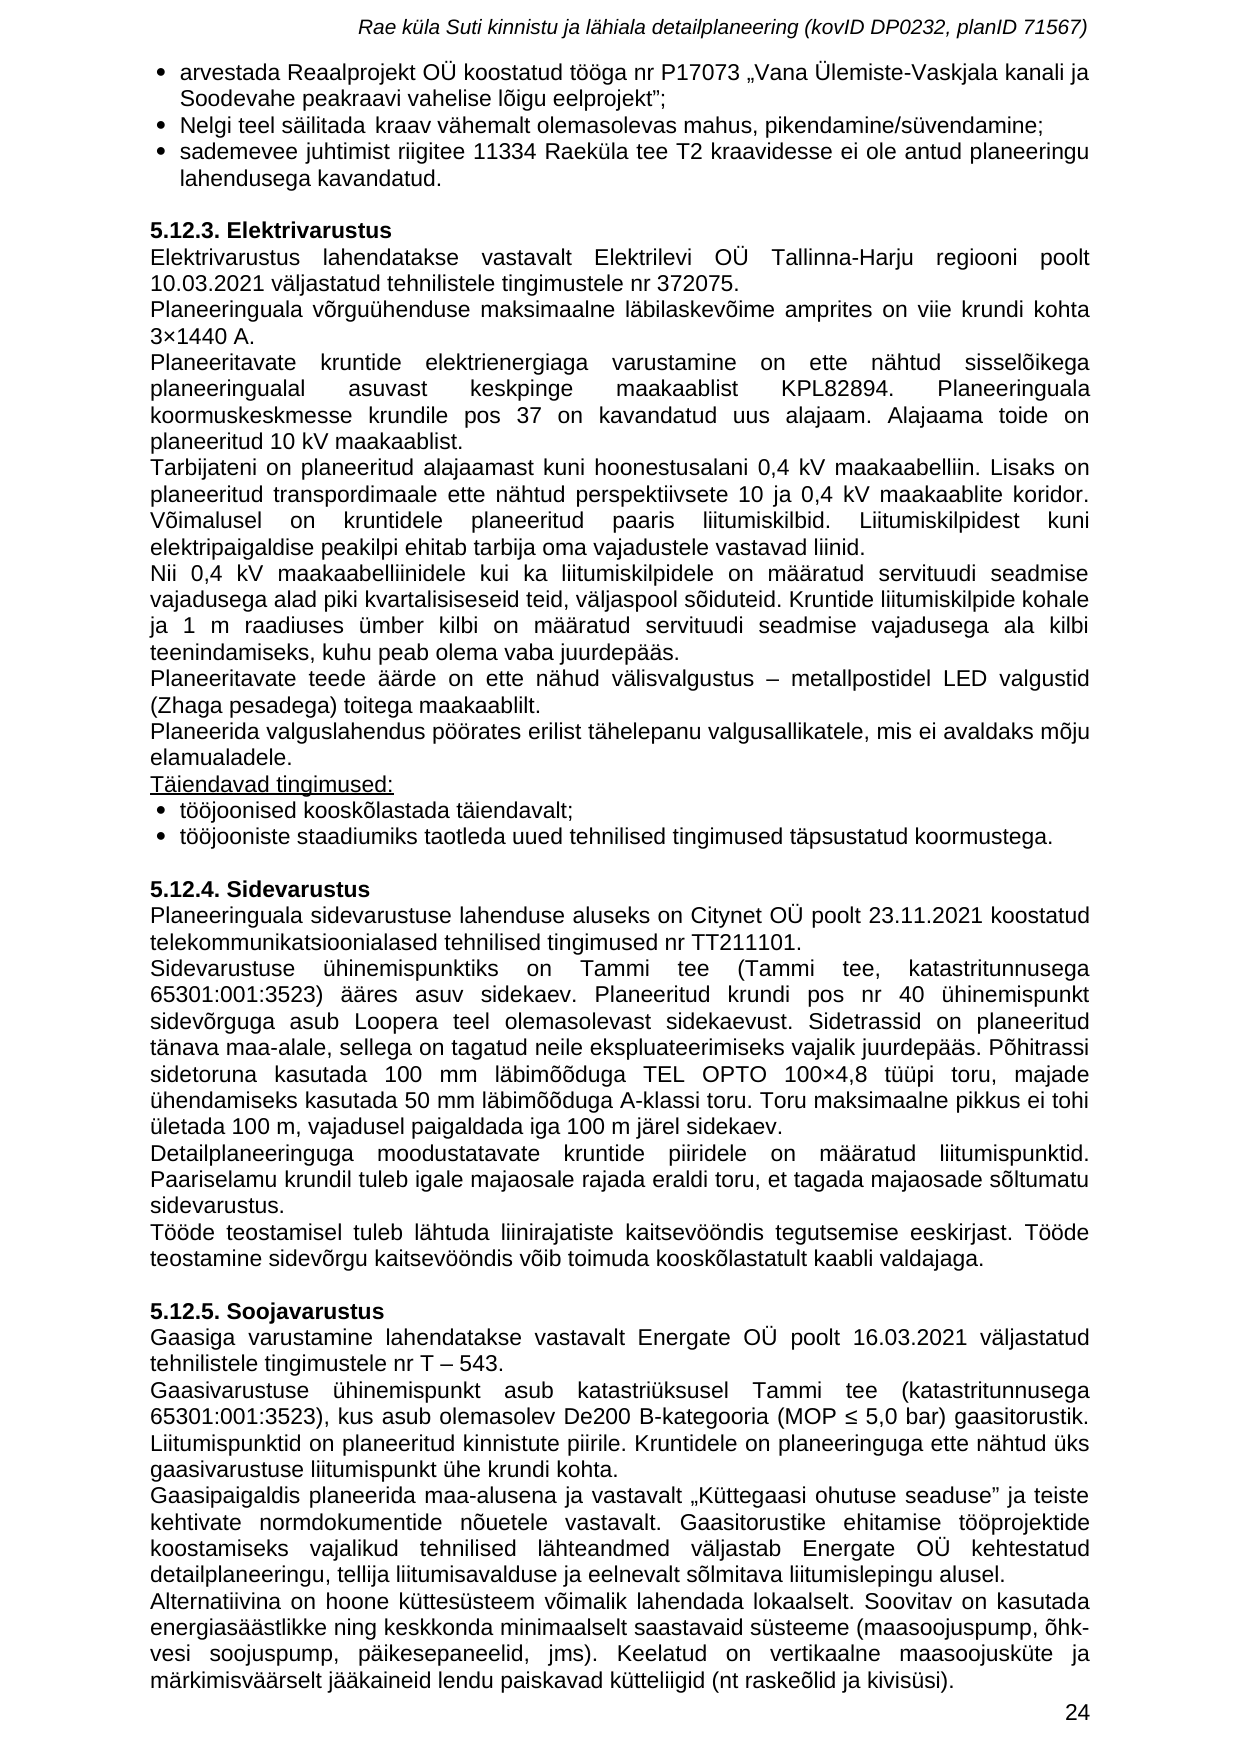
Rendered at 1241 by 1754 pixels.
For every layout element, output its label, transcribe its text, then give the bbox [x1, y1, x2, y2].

text Sidevarustuse ühinemispunktiks on Tammi tee (Tammi tee, katastritunnusega 65301:001:3523) ääres asuv sidekaev. Planeeritud krundi pos nr 40 ühinemispunkt sidevõrguga asub Loopera teel olemasolevast sidekaevust. Sidetrassid on planeeritud tänava maa-alale, sellega on tagatud neile ekspluateerimiseks vajalik juurdepääs. Põhitrassi sidetoruna kasutada 100 mm läbimõõduga TEL OPTO 100×4,8 tüüpi toru, majade ühendamiseks kasutada 50 mm läbimõõduga A-klassi toru. Toru maksimaalne pikkus ei tohi ületada 100 m, vajadusel paigaldada iga 100 m järel sidekaev. [150, 955, 1090, 1139]
text Gaasivarustuse ühinemispunkt asub katastriüksusel Tammi tee (katastritunnusega 65301:001:3523), kus asub olemasolev De200 B-kategooria (MOP ≤ 5,0 bar) gaasitorustik. Liitumispunktid on planeeritud kinnistute piirile. Kruntidele on planeeringuga ette nähtud üks gaasivarustuse liitumispunkt ühe krundi kohta. [150, 1377, 1090, 1482]
list sademevee juhtimist riigitee 11334 Raeküla tee T2 kraavidesse ei ole antud planeeringu lahendusega kavandatud. [157, 138, 1090, 191]
subtitle Elektrivarustus [150, 217, 1090, 243]
text Planeerida valguslahendus pöörates erilist tähelepanu valgusallikatele, mis ei avaldaks mõju elamualadele. [150, 718, 1090, 771]
list tööjoonised kooskõlastada täiendavalt; [157, 797, 1090, 823]
text Planeeritavate kruntide elektrienergiaga varustamine on ette nähtud sisselõikega planeeringualal asuvast keskpinge maakaablist KPL82894. Planeeringuala koormuskeskmesse krundile pos 37 on kavandatud uus alajaam. Alajaama toide on planeeritud 10 kV maakaablist. [150, 349, 1090, 454]
text Alternatiivina on hoone küttesüsteem võimalik lahendada lokaalselt. Soovitav on kasutada energiasäästlikke ning keskkonda minimaalselt saastavaid süsteeme (maasoojuspump, õhk-vesi soojuspump, päikesepaneelid, jms). Keelatud on vertikaalne maasoojusküte ja märkimisväärselt jääkaineid lendu paiskavad kütteliigid (nt raskeõlid ja kivisüsi). [150, 1588, 1090, 1693]
list Nelgi teel säilitada kraav vähemalt olemasolevas mahus, pikendamine/süvendamine; [157, 112, 1090, 138]
text Gaasiga varustamine lahendatakse vastavalt Energate OÜ poolt 16.03.2021 väljastatud tehnilistele tingimustele nr T – 543. [150, 1324, 1090, 1377]
subtitle Soojavarustus [150, 1298, 1090, 1324]
list tööjooniste staadiumiks taotleda uued tehnilised tingimused täpsustatud koormustega. [157, 823, 1090, 850]
text Tarbijateni on planeeritud alajaamast kuni hoonestusalani 0,4 kV maakaabelliin. Lisaks on planeeritud transpordimaale ette nähtud perspektiivsete 10 ja 0,4 kV maakaablite koridor. Võimalusel on kruntidele planeeritud paaris liitumiskilbid. Liitumiskilpidest kuni elektripaigaldise peakilpi ehitab tarbija oma vajadustele vastavad liinid. [150, 454, 1090, 560]
text Gaasipaigaldis planeerida maa-alusena ja vastavalt „Küttegaasi ohutuse seaduse” ja teiste kehtivate normdokumentide nõuetele vastavalt. Gaasitorustike ehitamise tööprojektide koostamiseks vajalikud tehnilised lähteandmed väljastab Energate OÜ kehtestatud detailplaneeringu, tellija liitumisavalduse ja eelnevalt sõlmitava liitumislepingu alusel. [150, 1482, 1090, 1588]
text Detailplaneeringuga moodustatavate kruntide piiridele on määratud liitumispunktid. Paariselamu krundil tuleb igale majaosale rajada eraldi toru, et tagada majaosade sõltumatu sidevarustus. [150, 1139, 1090, 1219]
text Tööde teostamisel tuleb lähtuda liinirajatiste kaitsevööndis tegutsemise eeskirjast. Tööde teostamine sidevõrgu kaitsevööndis võib toimuda kooskõlastatult kaabli valdajaga. [150, 1219, 1090, 1271]
text Planeeritavate teede äärde on ette nähud välisvalgustus – metallpostidel LED valgustid (Zhaga pesadega) toitega maakaablilt. [150, 665, 1090, 718]
text Nii 0,4 kV maakaabelliinidele kui ka liitumiskilpidele on määratud servituudi seadmise vajadusega alad piki kvartalisiseseid teid, väljaspool sõiduteid. Kruntide liitumiskilpide kohale ja 1 m raadiuses ümber kilbi on määratud servituudi seadmise vajadusega ala kilbi teenindamiseks, kuhu peab olema vaba juurdepääs. [150, 560, 1090, 665]
text Planeeringuala sidevarustuse lahenduse aluseks on Citynet OÜ poolt 23.11.2021 koostatud telekommunikatsioonialased tehnilised tingimused nr TT211101. [150, 902, 1090, 955]
text Planeeringuala võrguühenduse maksimaalne läbilaskevõime amprites on viie krundi kohta 3×1440 A. [150, 296, 1090, 349]
text Täiendavad tingimused: [150, 771, 1090, 797]
text Elektrivarustus lahendatakse vastavalt Elektrilevi OÜ Tallinna-Harju regiooni poolt 10.03.2021 väljastatud tehnilistele tingimustele nr 372075. [150, 243, 1090, 296]
list arvestada Reaalprojekt OÜ koostatud tööga nr P17073 „Vana Ülemiste-Vaskjala kanali ja Soodevahe peakraavi vahelise lõigu eelprojekt”; [157, 59, 1090, 112]
subtitle Sidevarustus [150, 876, 1090, 902]
